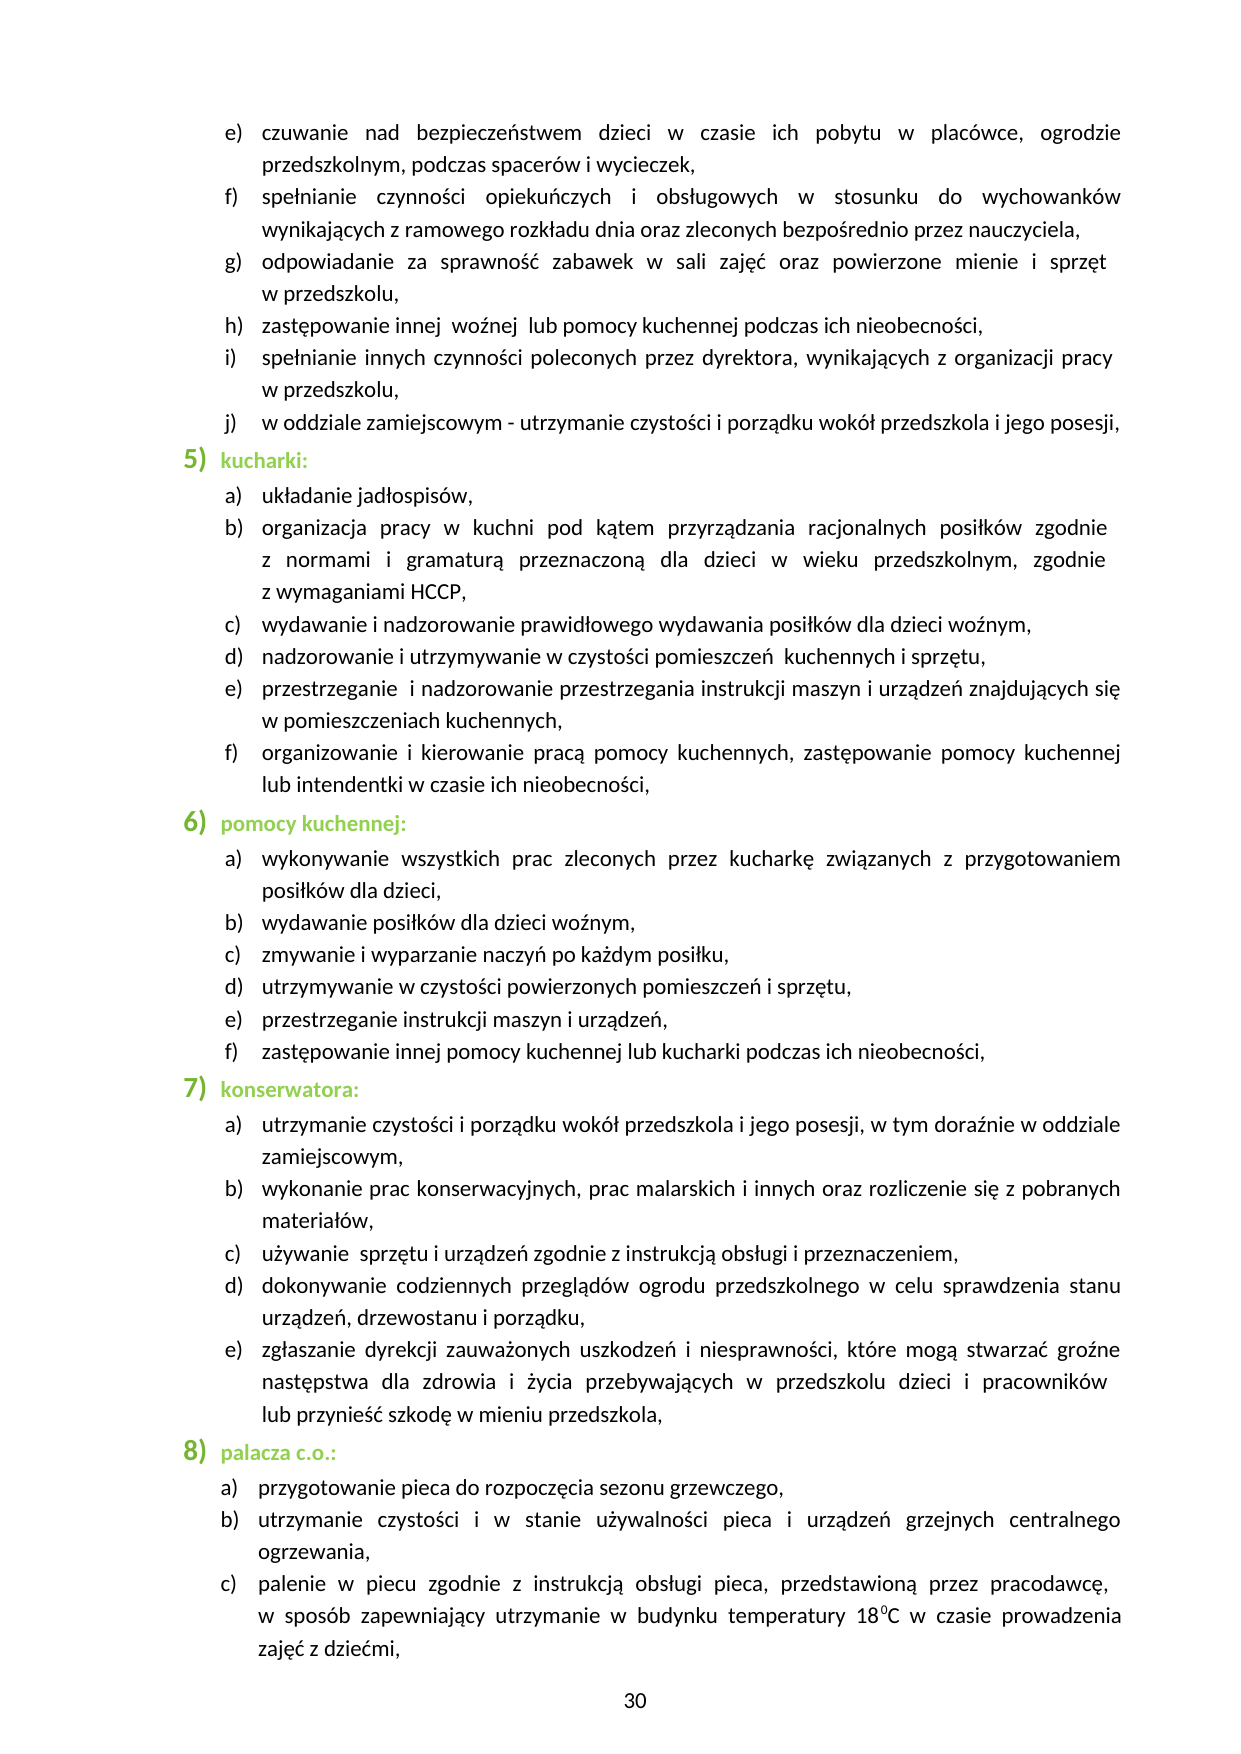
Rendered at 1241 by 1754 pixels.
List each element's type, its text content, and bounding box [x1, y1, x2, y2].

list organizacja pracy w kuchni pod kątem przyrządzania racjonalnych posiłków zgodnie z normami i gramaturą przeznaczoną dla dzieci w wieku przedszkolnym, zgodnie z wymaganiami HCCP, [224, 513, 1122, 606]
list używanie sprzętu i urządzeń zgodnie z instrukcją obsługi i przeznaczeniem, [224, 1239, 1122, 1267]
list utrzymanie czystości i w stanie używalności pieca i urządzeń grzejnych centralnego ogrzewania, [220, 1505, 1122, 1565]
list utrzymanie czystości i porządku wokół przedszkola i jego posesji, w tym doraźnie w oddziale zamiejscowym, [224, 1110, 1122, 1170]
list układanie jadłospisów, [224, 481, 1122, 509]
list pomocy kuchennej: [183, 803, 1122, 838]
list przygotowanie pieca do rozpoczęcia sezonu grzewczego, [220, 1473, 1122, 1501]
list dokonywanie codziennych przeglądów ogrodu przedszkolnego w celu sprawdzenia stanu urządzeń, drzewostanu i porządku, [224, 1271, 1122, 1331]
list palacza c.o.: [183, 1432, 1122, 1467]
list spełnianie innych czynności poleconych przez dyrektora, wynikających z organizacji pracy w przedszkolu, [224, 343, 1122, 404]
list odpowiadanie za sprawność zabawek w sali zajęć oraz powierzone mienie i sprzęt w przedszkolu, [224, 247, 1122, 307]
list w oddziale zamiejscowym - utrzymanie czystości i porządku wokół przedszkola i jego posesji, [224, 408, 1122, 436]
list zmywanie i wyparzanie naczyń po każdym posiłku, [224, 940, 1122, 968]
list wydawanie posiłków dla dzieci woźnym, [224, 908, 1122, 936]
list zastępowanie innej pomocy kuchennej lub kucharki podczas ich nieobecności, [224, 1037, 1122, 1065]
list wykonywanie wszystkich prac zleconych przez kucharkę związanych z przygotowaniem posiłków dla dzieci, [224, 844, 1122, 904]
list wykonanie prac konserwacyjnych, prac malarskich i innych oraz rozliczenie się z pobranych materiałów, [224, 1174, 1122, 1234]
list przestrzeganie i nadzorowanie przestrzegania instrukcji maszyn i urządzeń znajdujących się w pomieszczeniach kuchennych, [224, 674, 1122, 734]
list organizowanie i kierowanie pracą pomocy kuchennych, zastępowanie pomocy kuchennej lub intendentki w czasie ich nieobecności, [224, 738, 1122, 799]
list czuwanie nad bezpieczeństwem dzieci w czasie ich pobytu w placówce, ogrodzie przedszkolnym, podczas spacerów i wycieczek, [224, 118, 1122, 178]
list konserwatora: [183, 1069, 1122, 1105]
list spełnianie czynności opiekuńczych i obsługowych w stosunku do wychowanków wynikających z ramowego rozkładu dnia oraz zleconych bezpośrednio przez nauczyciela, [224, 182, 1122, 243]
list palenie w piecu zgodnie z instrukcją obsługi pieca, przedstawioną przez pracodawcę, w sposób zapewniający utrzymanie w budynku temperatury 180C w czasie prowadzenia zajęć z dziećmi, [220, 1569, 1122, 1662]
list zastępowanie innej woźnej lub pomocy kuchennej podczas ich nieobecności, [224, 311, 1122, 339]
list nadzorowanie i utrzymywanie w czystości pomieszczeń kuchennych i sprzętu, [224, 642, 1122, 670]
list przestrzeganie instrukcji maszyn i urządzeń, [224, 1005, 1122, 1033]
list wydawanie i nadzorowanie prawidłowego wydawania posiłków dla dzieci woźnym, [224, 610, 1122, 638]
list utrzymywanie w czystości powierzonych pomieszczeń i sprzętu, [224, 972, 1122, 1001]
list kucharki: [183, 440, 1122, 476]
list zgłaszanie dyrekcji zauważonych uszkodzeń i niesprawności, które mogą stwarzać groźne następstwa dla zdrowia i życia przebywających w przedszkolu dzieci i pracowników lub przynieść szkodę w mieniu przedszkola, [224, 1335, 1122, 1428]
